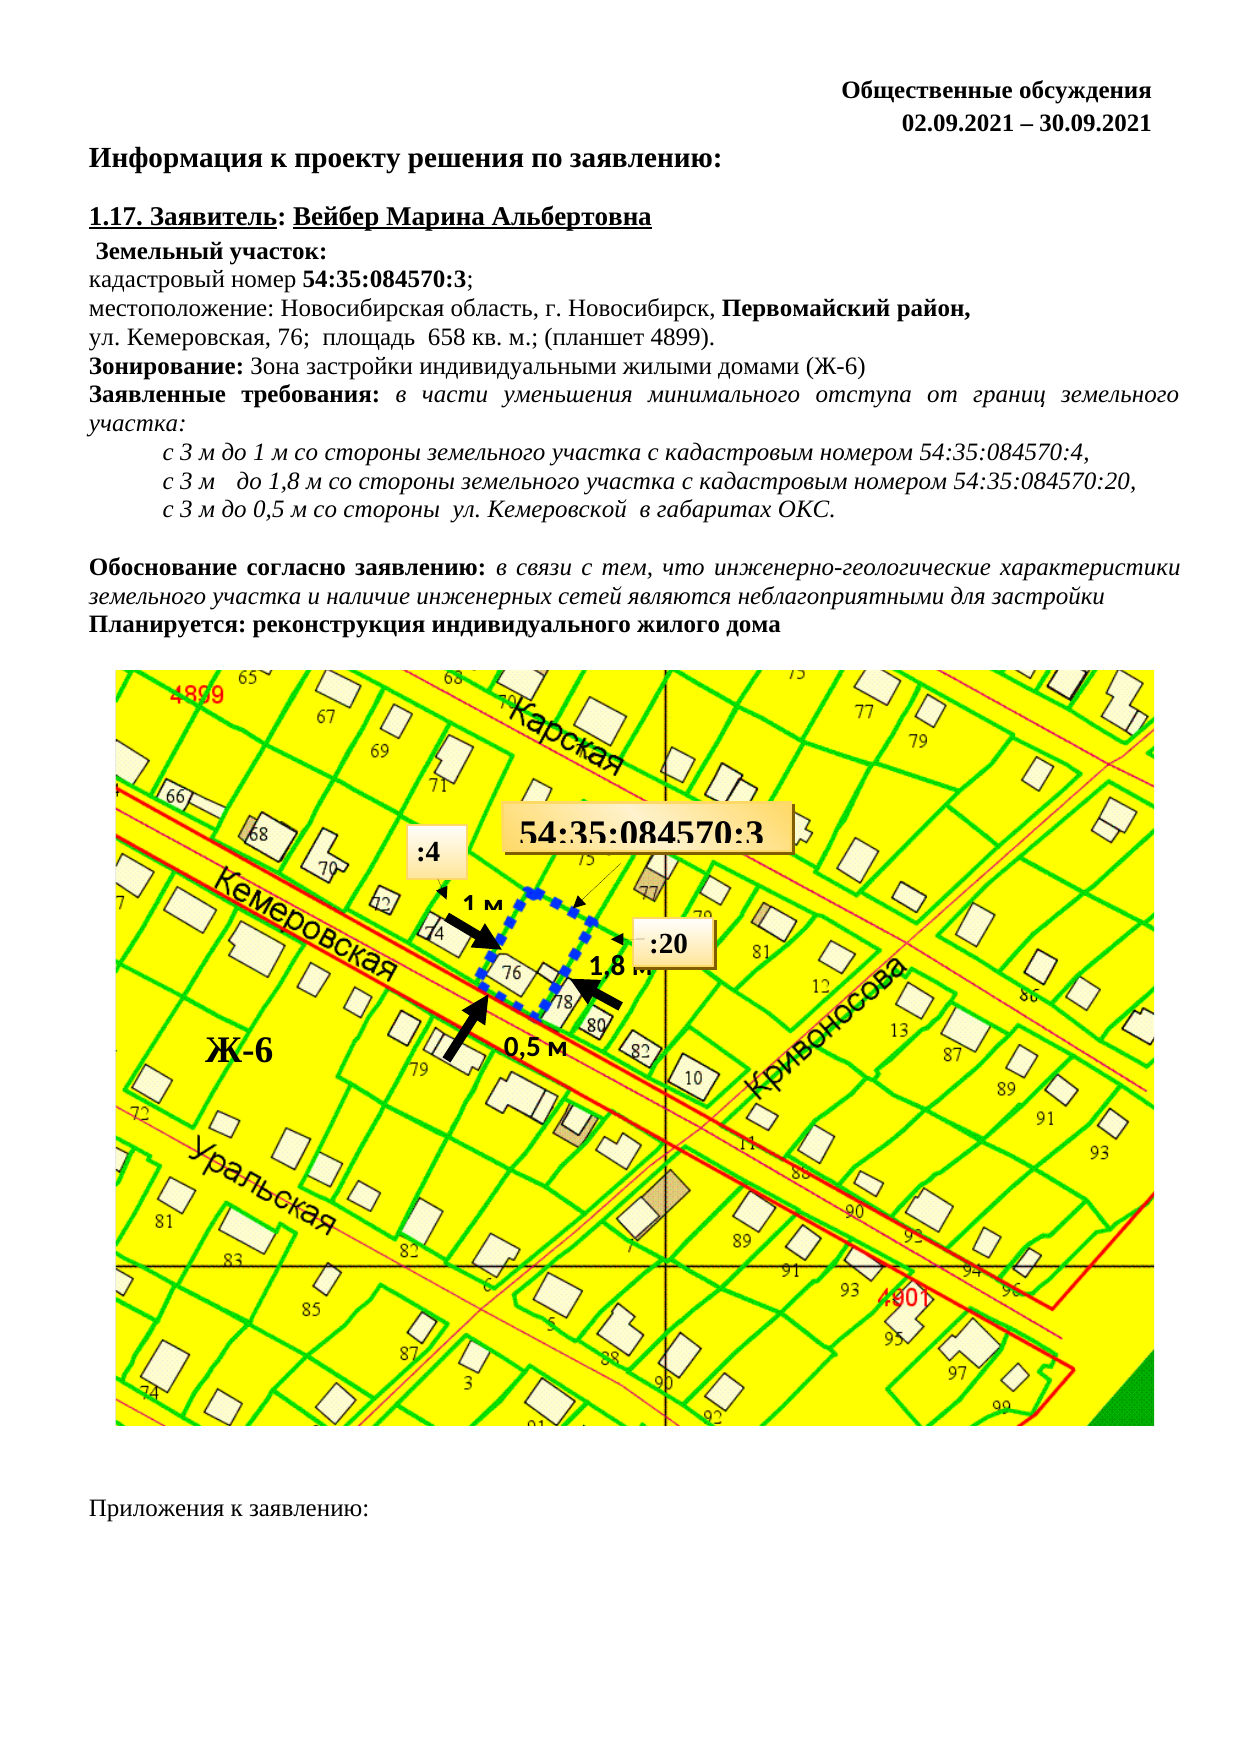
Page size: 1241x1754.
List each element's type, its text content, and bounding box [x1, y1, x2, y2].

text местоположение: Новосибирская область, г. Новосибирск, Первомайский район, ул. Кемеровская, 76; площадь 658 кв. м.; (планшет 4899). [89, 293, 1181, 351]
text Земельный участок: [89, 236, 1181, 264]
text с 3 м до 1,8 м со стороны земельного участка с кадастровым номером 54:35:084570:20, [89, 466, 1181, 494]
text с 3 м до 1 м со стороны земельного участка с кадастровым номером 54:35:084570:4, [89, 437, 1181, 466]
text Информация к проекту решения по заявлению: [89, 141, 1152, 174]
text Заявленные требования: в части уменьшения минимального отступа от границ земельного участка: [89, 379, 1181, 437]
text Зонирование: Зона застройки индивидуальными жилыми домами (Ж-6) [89, 351, 1181, 379]
text кадастровый номер 54:35:084570:3; [89, 264, 1181, 293]
picture [115, 670, 1155, 1426]
text с 3 м до 0,5 м со стороны ул. Кемеровской в габаритах ОКС. [89, 494, 1181, 523]
text Приложения к заявлению: [89, 1493, 1181, 1522]
text 1.17. Заявитель: Вейбер Марина Альбертовна [89, 200, 1152, 231]
text Планируется: реконструкция индивидуального жилого дома [89, 609, 1181, 638]
text Обоснование согласно заявлению: в связи с тем, что инженерно-геологические характеристики земельного участка и наличие инженерных сетей являются неблагоприятными для застройки [89, 552, 1181, 609]
